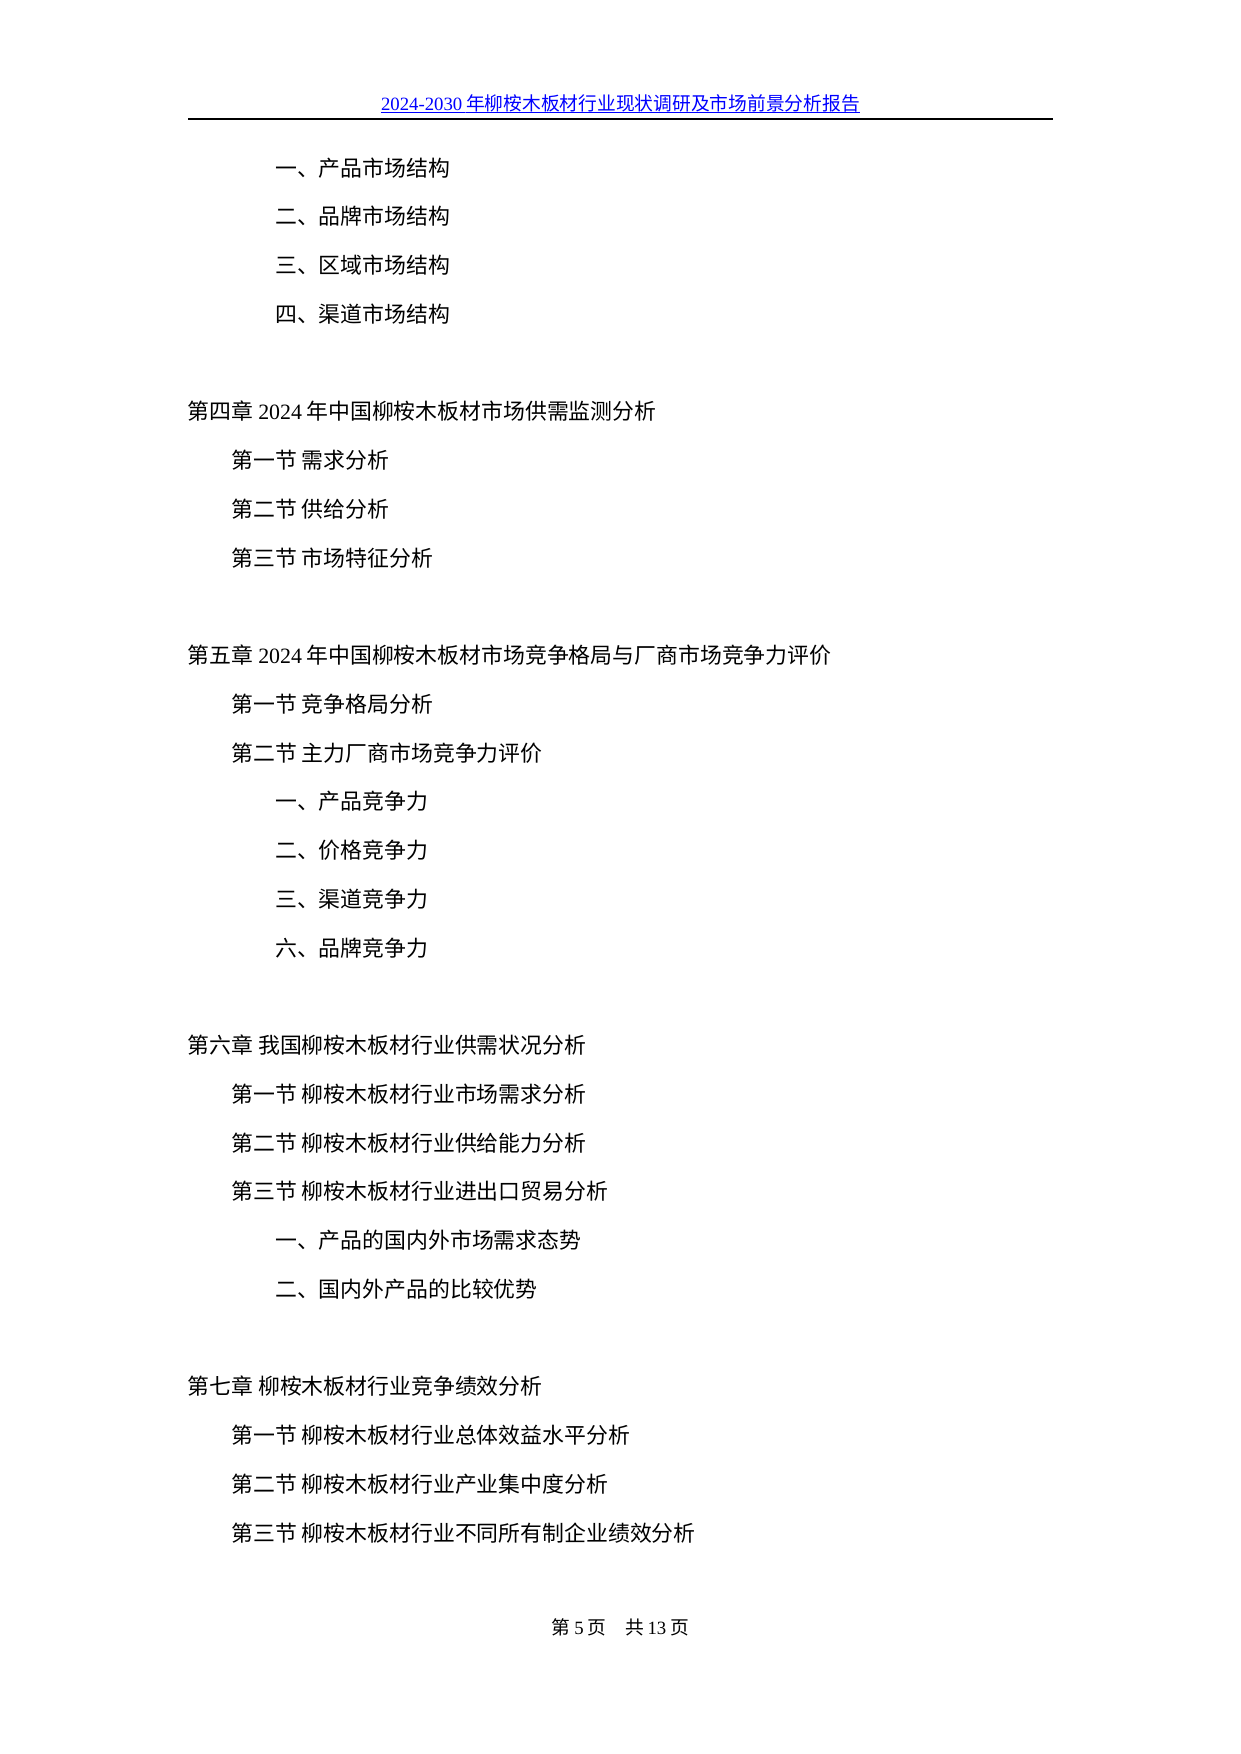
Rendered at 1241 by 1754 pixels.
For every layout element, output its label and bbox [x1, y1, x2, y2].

text [187, 150, 1053, 1548]
